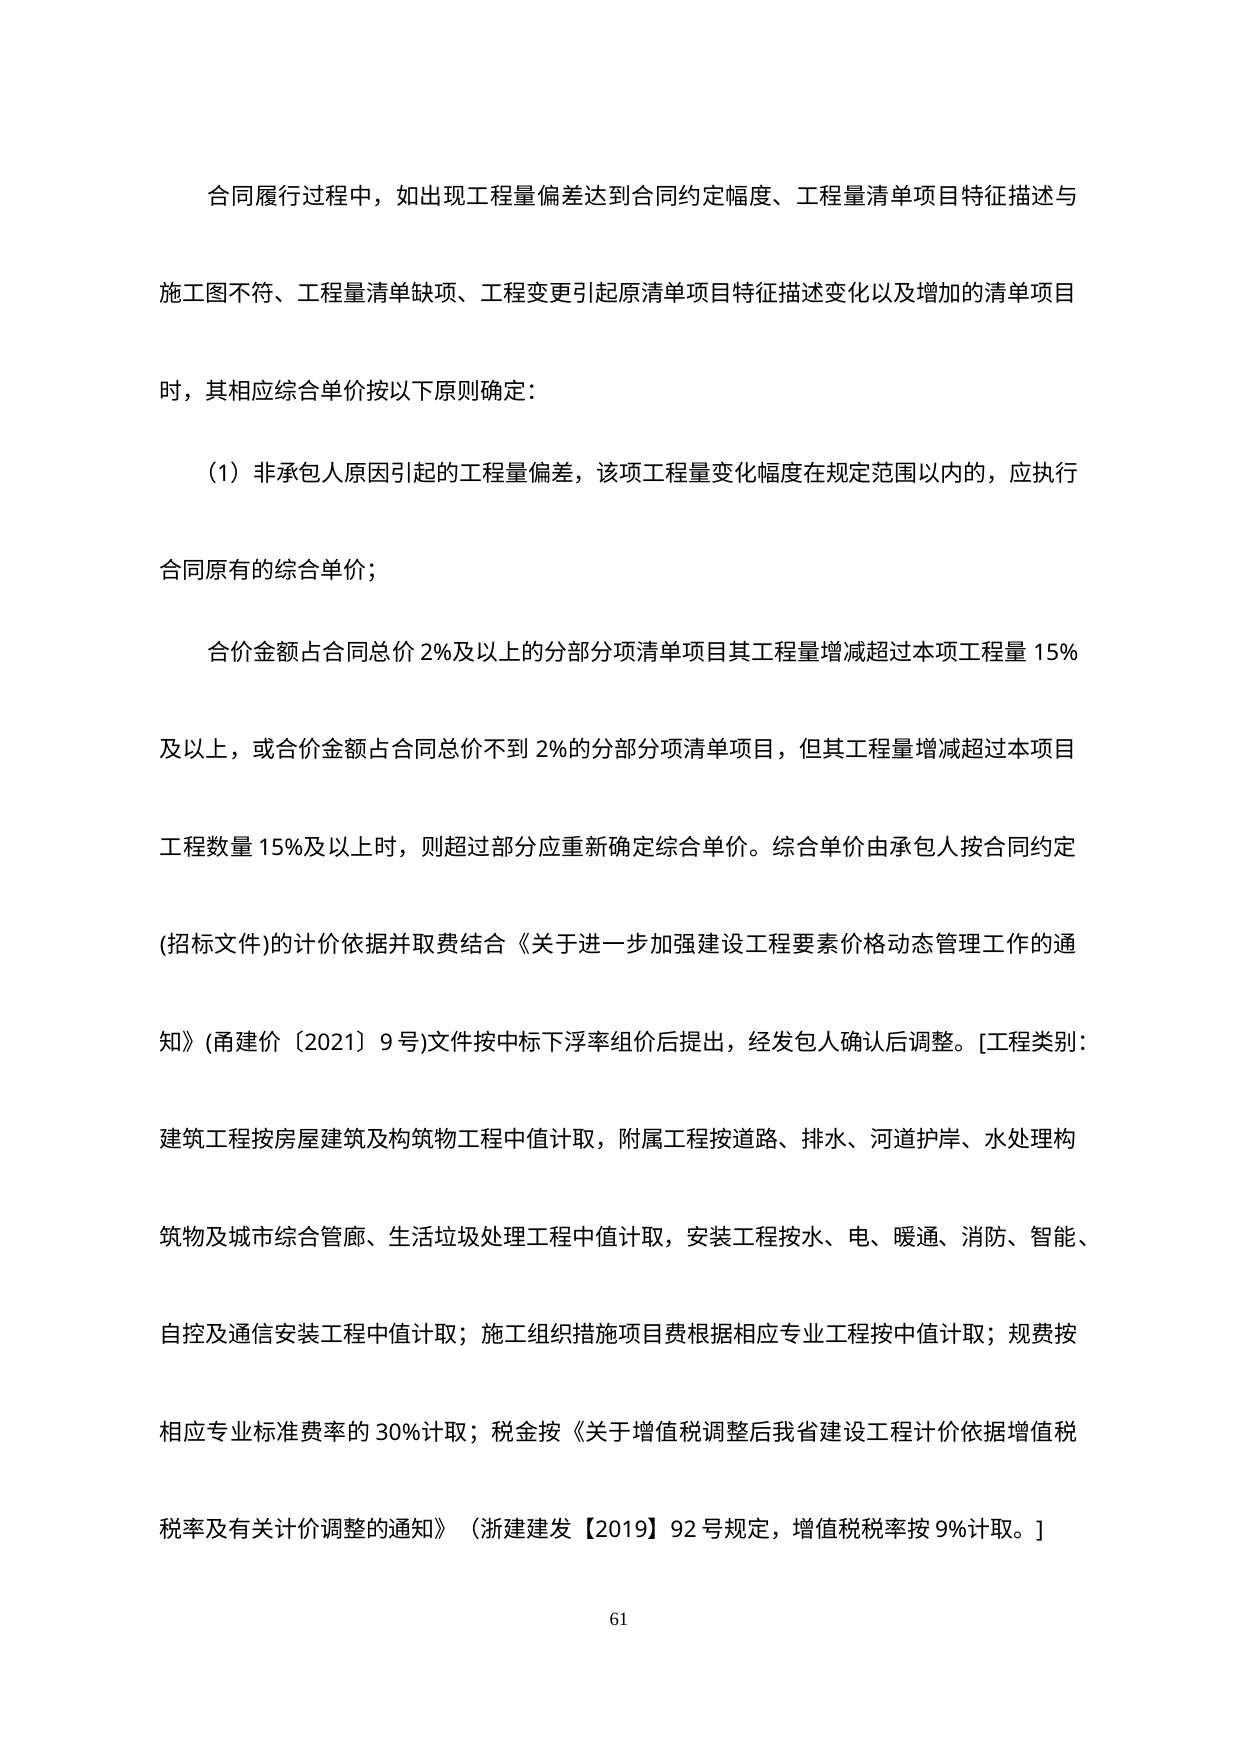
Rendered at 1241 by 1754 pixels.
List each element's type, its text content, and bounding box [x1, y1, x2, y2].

text 合同履行过程中，如出现工程量偏差达到合同约定幅度、工程量清单项目特征描述与施工图不符、工程量清单缺项、工程变更引起原清单项目特征描述变化以及增加的清单项目时，其相应综合单价按以下原则确定： [159, 162, 1078, 422]
text （1）非承包人原因引起的工程量偏差，该项工程量变化幅度在规定范围以内的，应执行合同原有的综合单价； [159, 438, 1078, 601]
text 合价金额占合同总价2%及以上的分部分项清单项目其工程量增减超过本项工程量15%及以上，或合价金额占合同总价不到2%的分部分项清单项目，但其工程量增减超过本项目工程数量15%及以上时，则超过部分应重新确定综合单价。综合单价由承包人按合同约定(招标文件)的计价依据并取费结合《关于进一步加强建设工程要素价格动态管理工作的通知》(甬建价〔2021〕9号)文件按中标下浮率组价后提出，经发包人确认后调整。[工程类别：建筑工程按房屋建筑及构筑物工程中值计取，附属工程按道路、排水、河道护岸、水处理构筑物及城市综合管廊、生活垃圾处理工程中值计取，安装工程按水、电、暖通、消防、智能、自控及通信安装工程中值计取；施工组织措施项目费根据相应专业工程按中值计取；规费按相应专业标准费率的30%计取；税金按《关于增值税调整后我省建设工程计价依据增值税税率及有关计价调整的通知》（浙建建发【2019】92号规定，增值税税率按9%计取。] [159, 618, 1078, 1560]
